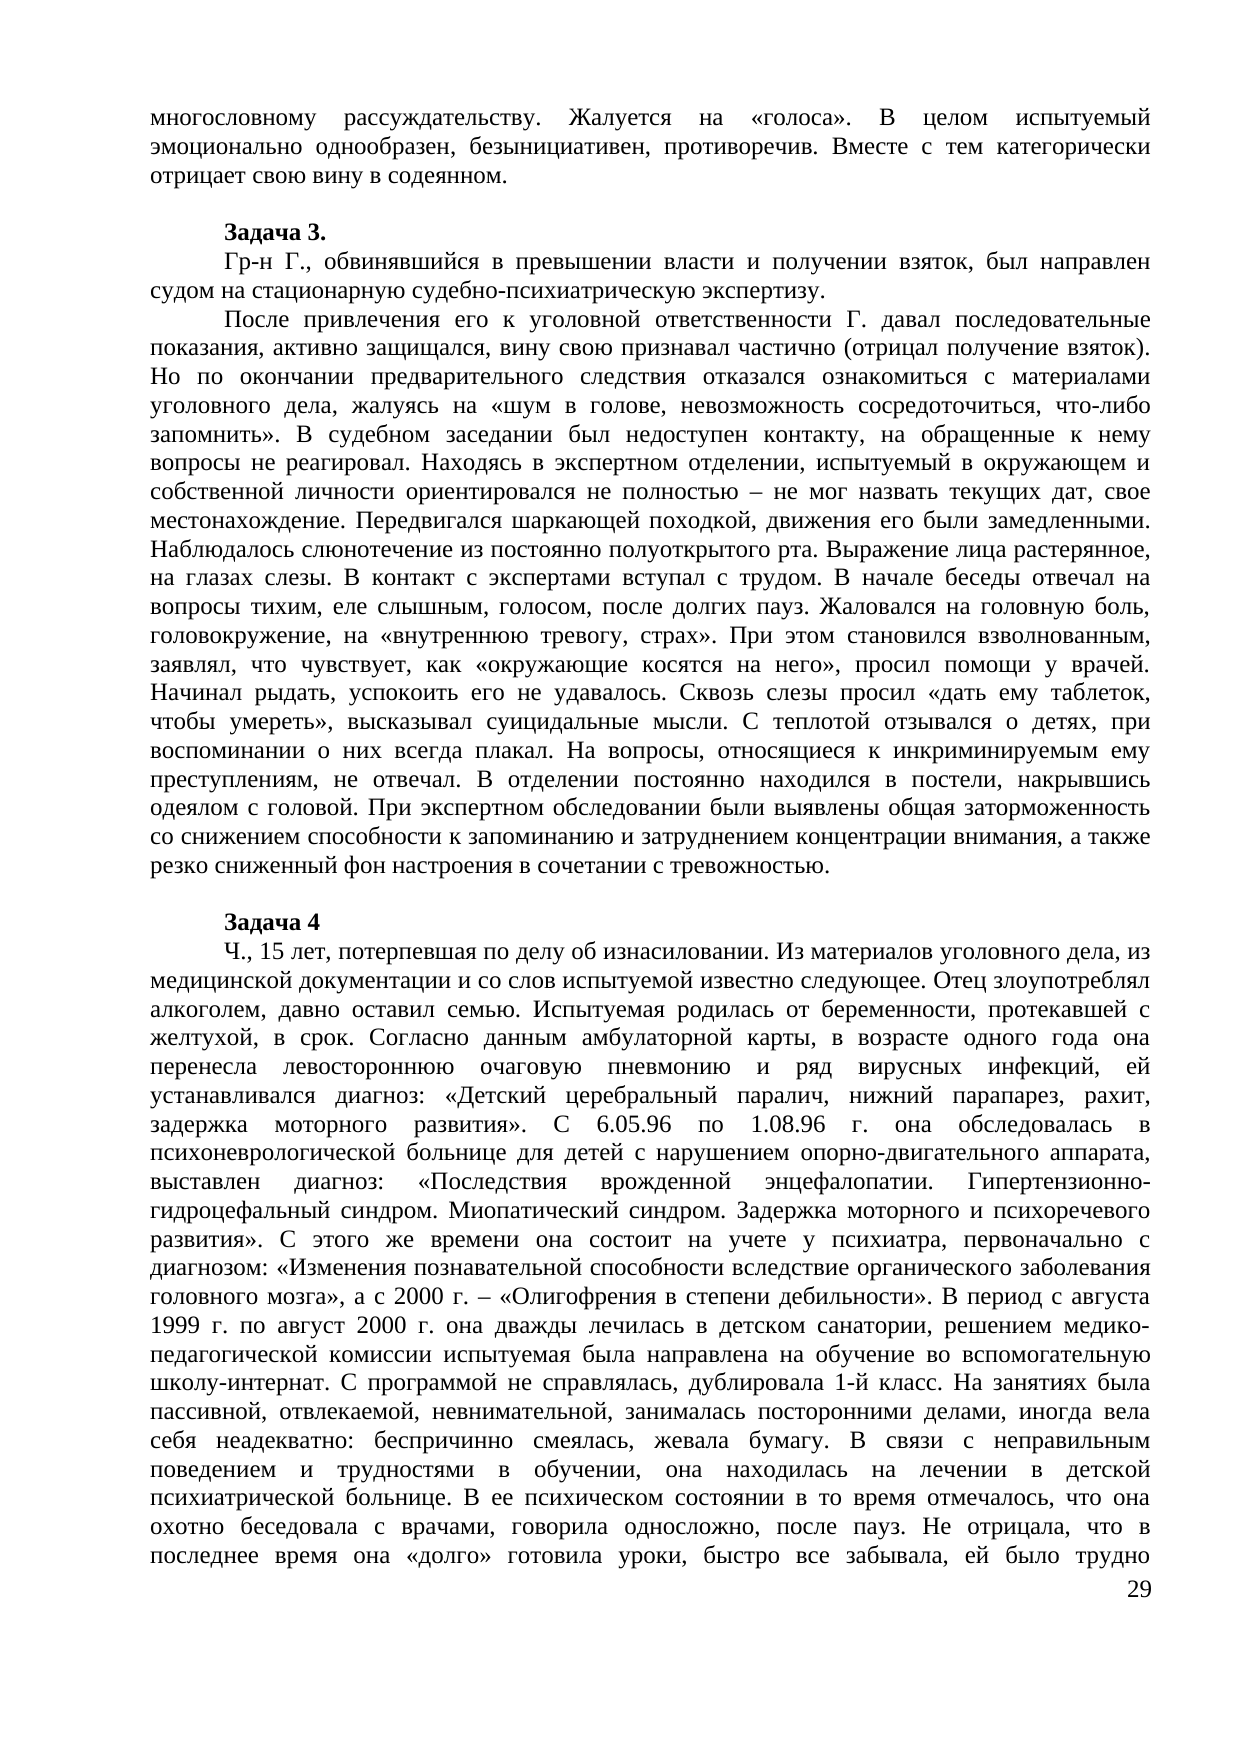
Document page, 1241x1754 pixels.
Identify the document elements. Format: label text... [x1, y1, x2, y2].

text Задача 3. [150, 217, 1152, 246]
text Задача 4 [150, 907, 1152, 936]
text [150, 936, 1152, 1569]
text После привлечения его к уголовной ответственности Г. давал последовательные показания, активно защищался, вину свою признавал частично (отрицал получение взяток). Но по окончании предварительного следствия отказался ознакомиться с материалами уголовного дела, жалуясь на «шум в голове, невозможность сосредоточиться, что-либо запомнить». В судебном заседании был недоступен контакту, на обращенные к нему вопросы не реагировал. Находясь в экспертном отделении, испытуемый в окружающем и собственной личности ориентировался не полностью – не мог назвать текущих дат, свое местонахождение. Передвигался шаркающей походкой, движения его были замедленными. Наблюдалось слюнотечение из постоянно полуоткрытого рта. Выражение лица растерянное, на глазах слезы. В контакт с экспертами вступал с трудом. В начале беседы отвечал на вопросы тихим, еле слышным, голосом, после долгих пауз. Жаловался на головную боль, головокружение, на «внутреннюю тревогу, страх». При этом становился взволнованным, заявлял, что чувствует, как «окружающие косятся на него», просил помощи у врачей. Начинал рыдать, успокоить его не удавалось. Сквозь слезы просил «дать ему таблеток, чтобы умереть», высказывал суицидальные мысли. С теплотой отзывался о детях, при воспоминании о них всегда плакал. На вопросы, относящиеся к инкриминируемым ему преступлениям, не отвечал. В отделении постоянно находился в постели, накрывшись одеялом с головой. При экспертном обследовании были выявлены общая заторможенность со снижением способности к запоминанию и затруднением концентрации внимания, а также резко сниженный фон настроения в сочетании с тревожностью. [150, 304, 1152, 879]
text Гр-н Г., обвинявшийся в превышении власти и получении взяток, был направлен судом на стационарную судебно-психиатрическую экспертизу. [150, 246, 1152, 304]
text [150, 102, 1152, 189]
